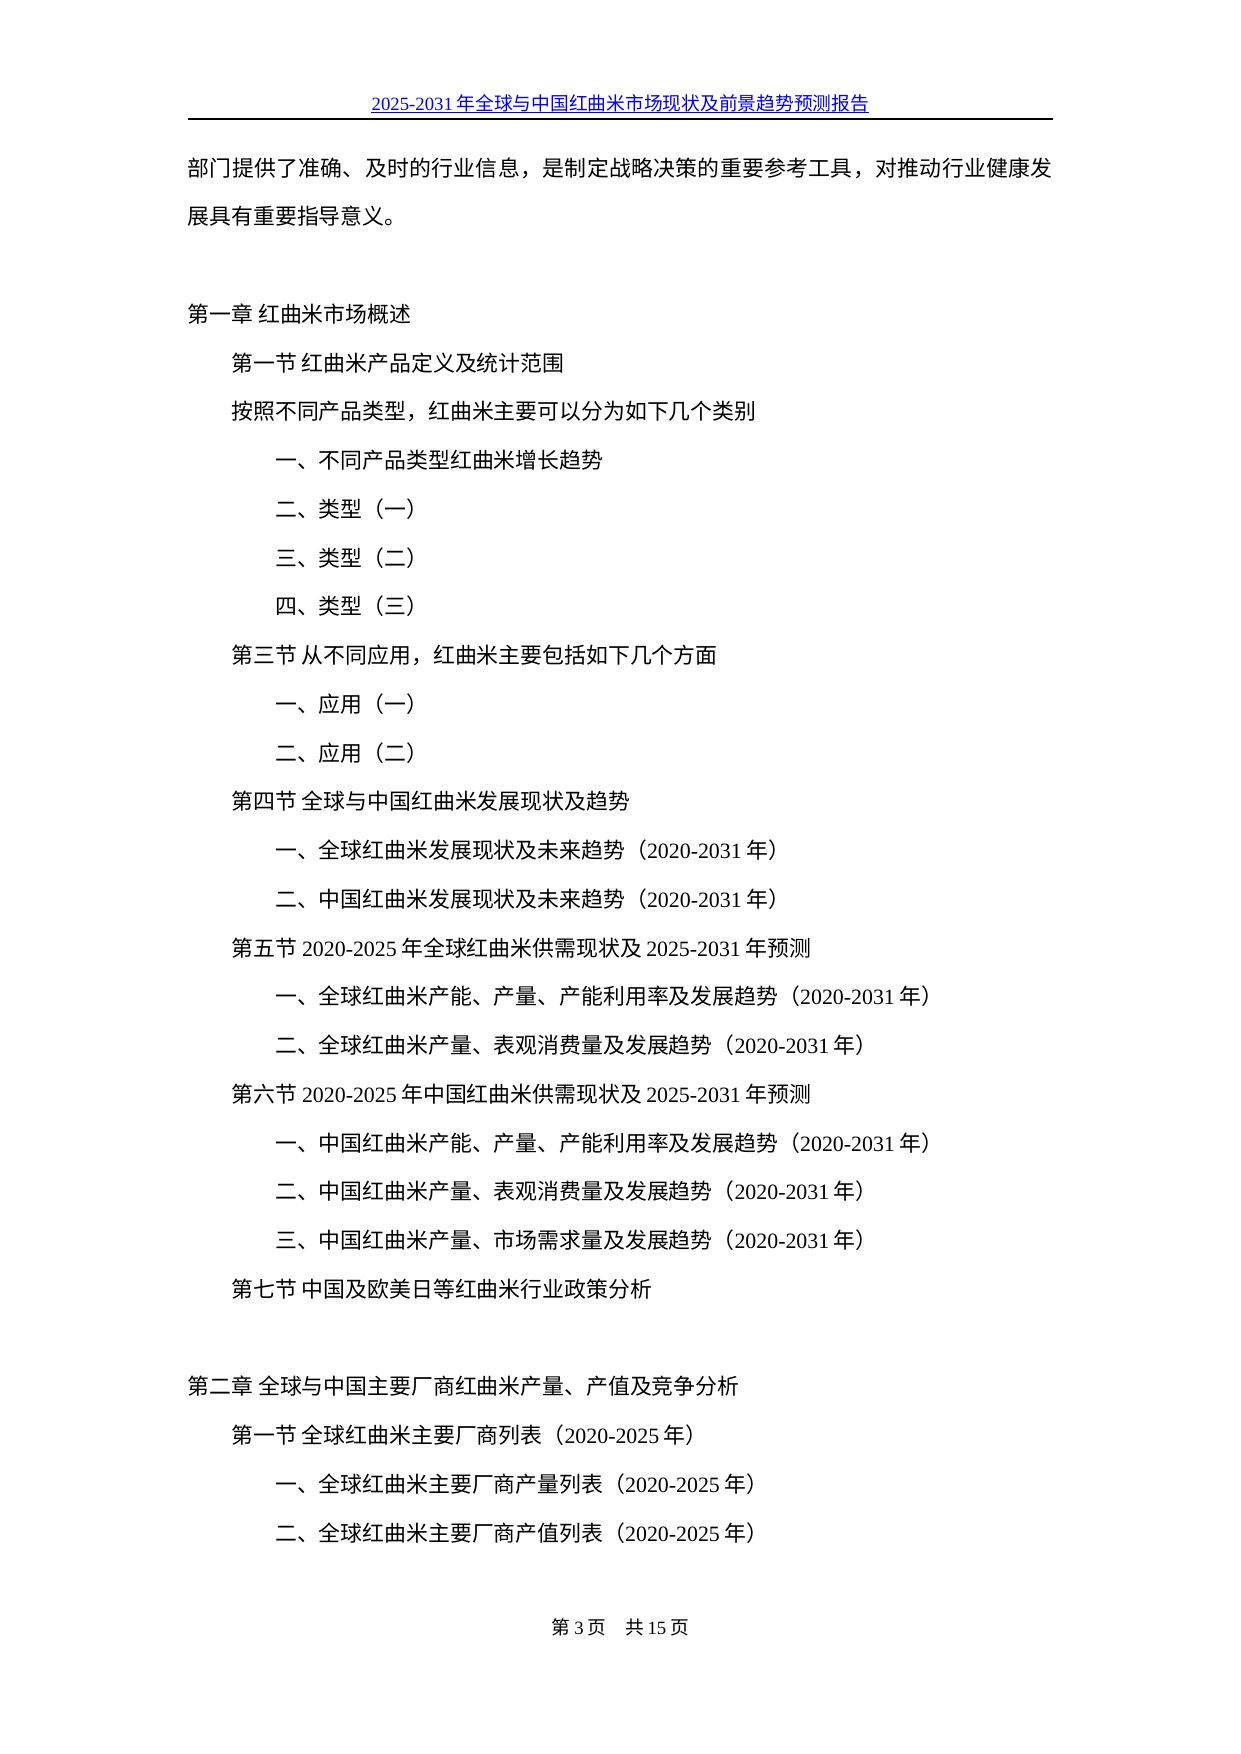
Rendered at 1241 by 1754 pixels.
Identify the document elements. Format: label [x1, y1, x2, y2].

text [187, 150, 1053, 1548]
